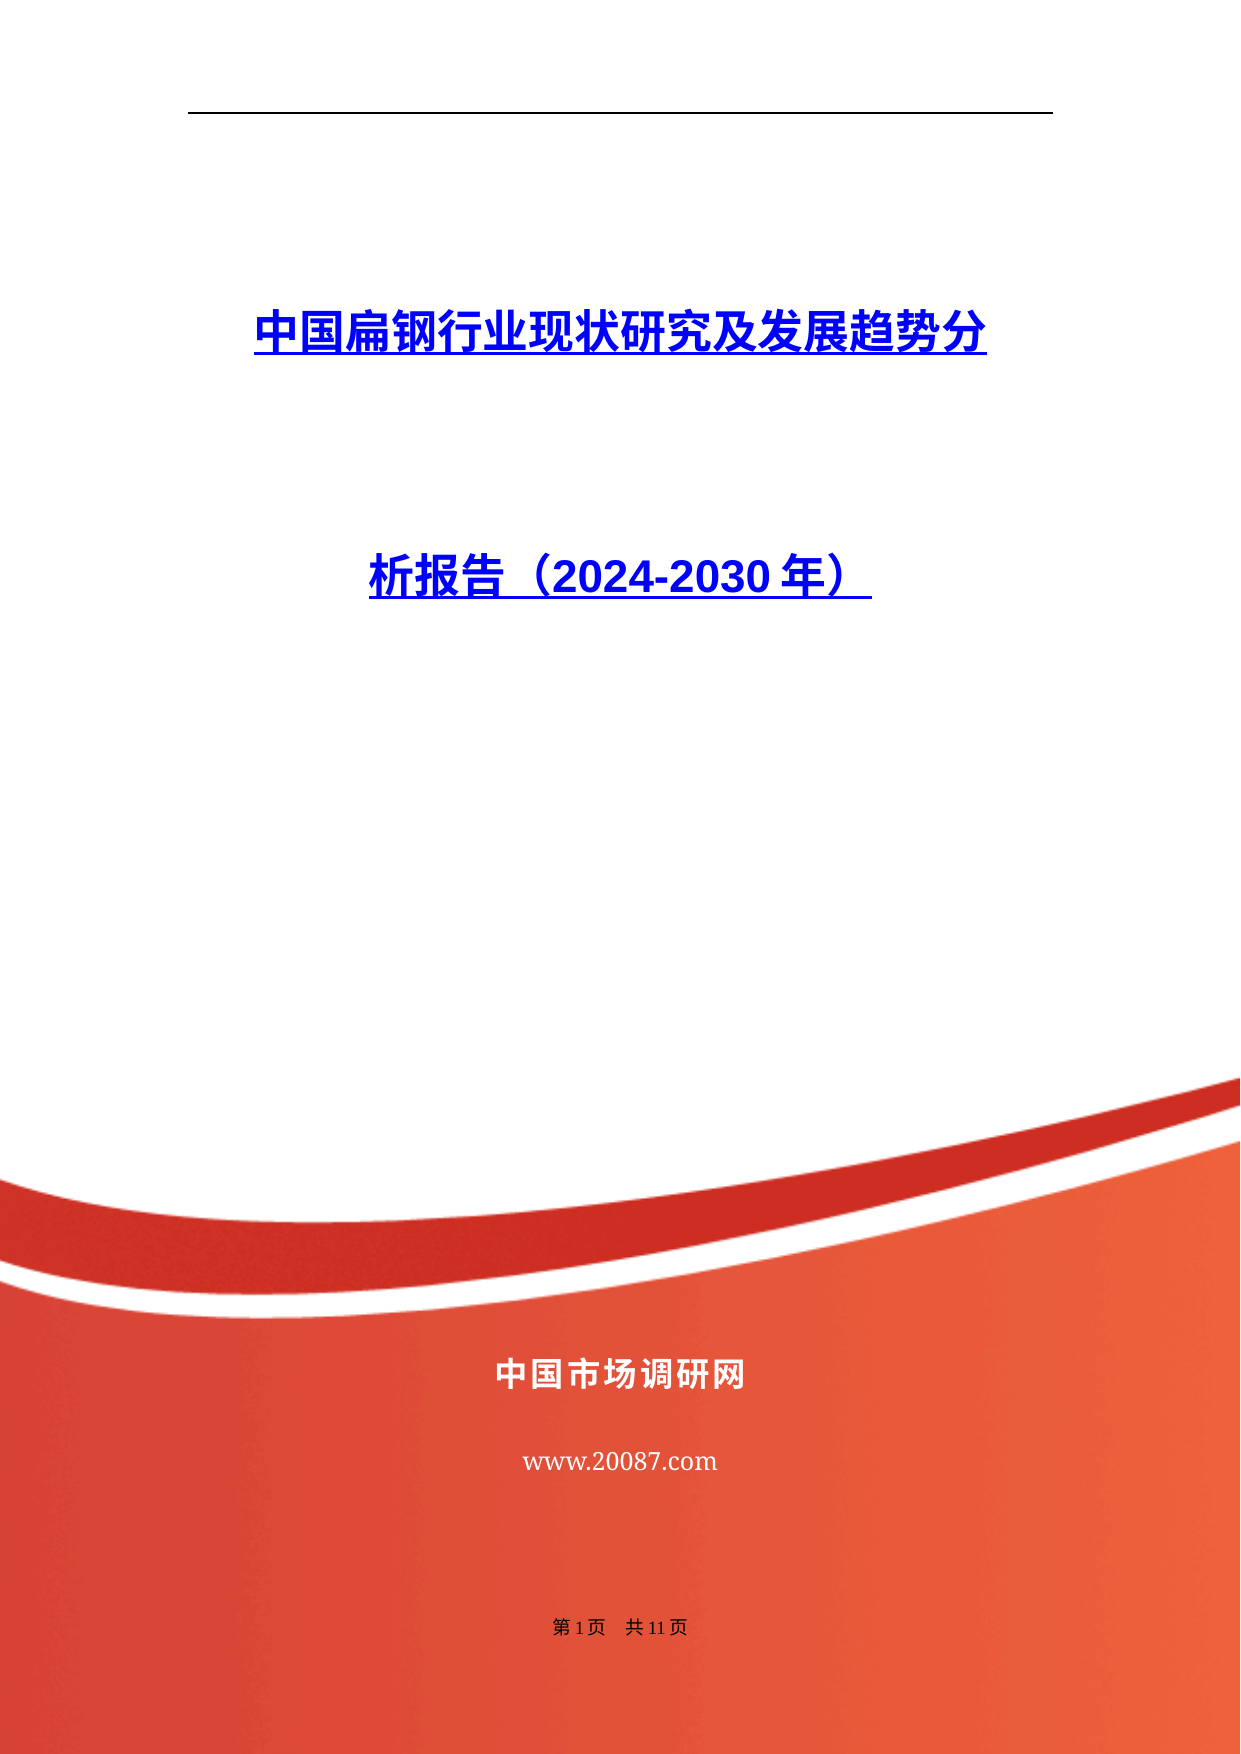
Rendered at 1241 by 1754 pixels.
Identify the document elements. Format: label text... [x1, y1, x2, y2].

picture [0, 1006, 1241, 1754]
table_header 中国扁钢行业现状研究及发展趋势分析报告（2024-2030年） [188, 207, 1053, 773]
text www.20087.com [187, 1428, 1053, 1493]
subtitle 中国市场调研网 [187, 1339, 1053, 1404]
